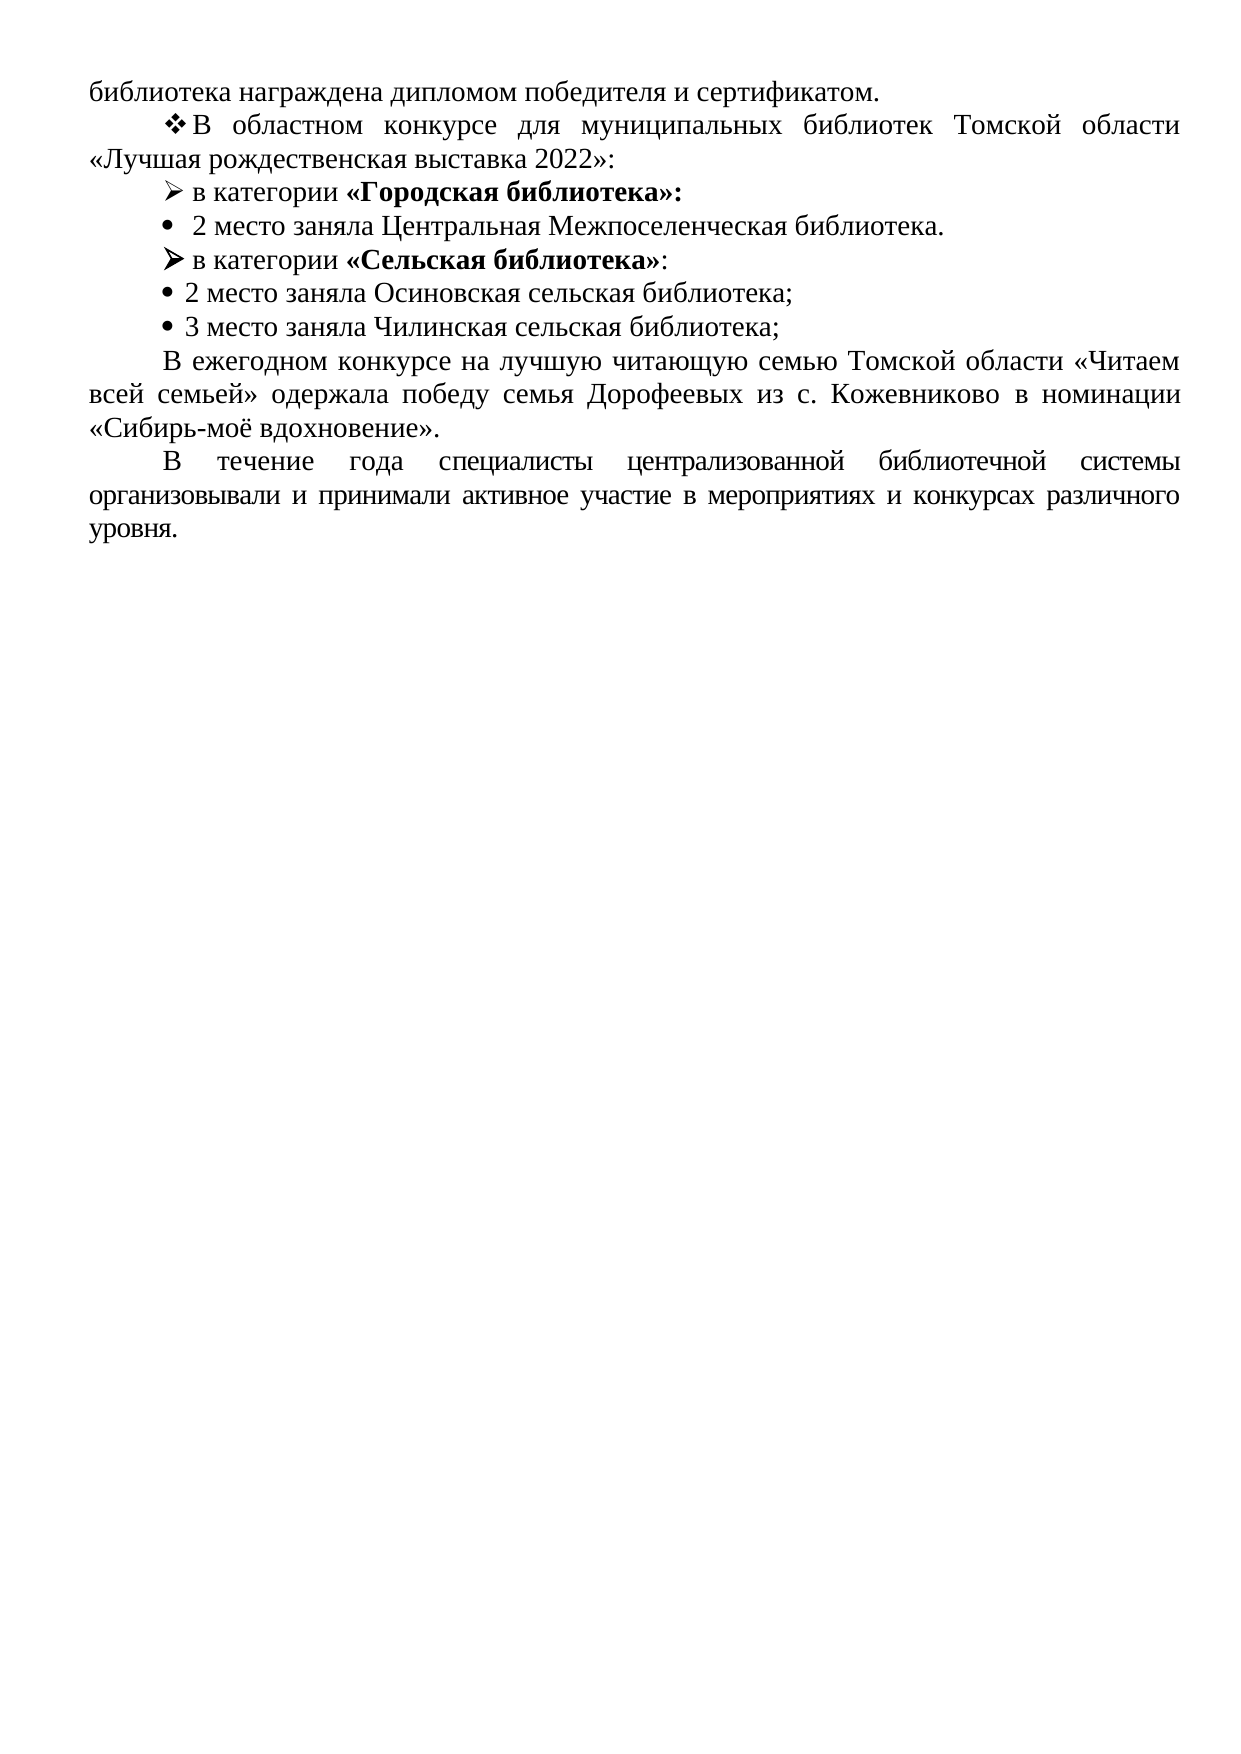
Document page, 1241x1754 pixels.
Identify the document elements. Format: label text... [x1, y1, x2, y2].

list в категории «Городская библиотека»: [89, 174, 1181, 208]
list в категории «Сельская библиотека»: [89, 242, 1181, 276]
list 2 место заняла Центральная Межпоселенческая библиотека. [89, 208, 1181, 242]
list В ежегодном конкурсе на лучшую читающую семью Томской области «Читаем всей семьей» одержала победу семья Дорофеевых из с. Кожевниково в номинации «Сибирь-моё вдохновение». [89, 343, 1181, 443]
list 3 место заняла Чилинская сельская библиотека; [89, 309, 1181, 343]
list В областном конкурсе для муниципальных библиотек Томской области «Лучшая рождественская выставка 2022»: [89, 107, 1181, 174]
list 2 место заняла Осиновская сельская библиотека; [89, 276, 1181, 309]
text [89, 74, 1181, 107]
list В течение года специалисты централизованной библиотечной системы организовывали и принимали активное участие в мероприятиях и конкурсах различного уровня. [89, 443, 1181, 544]
